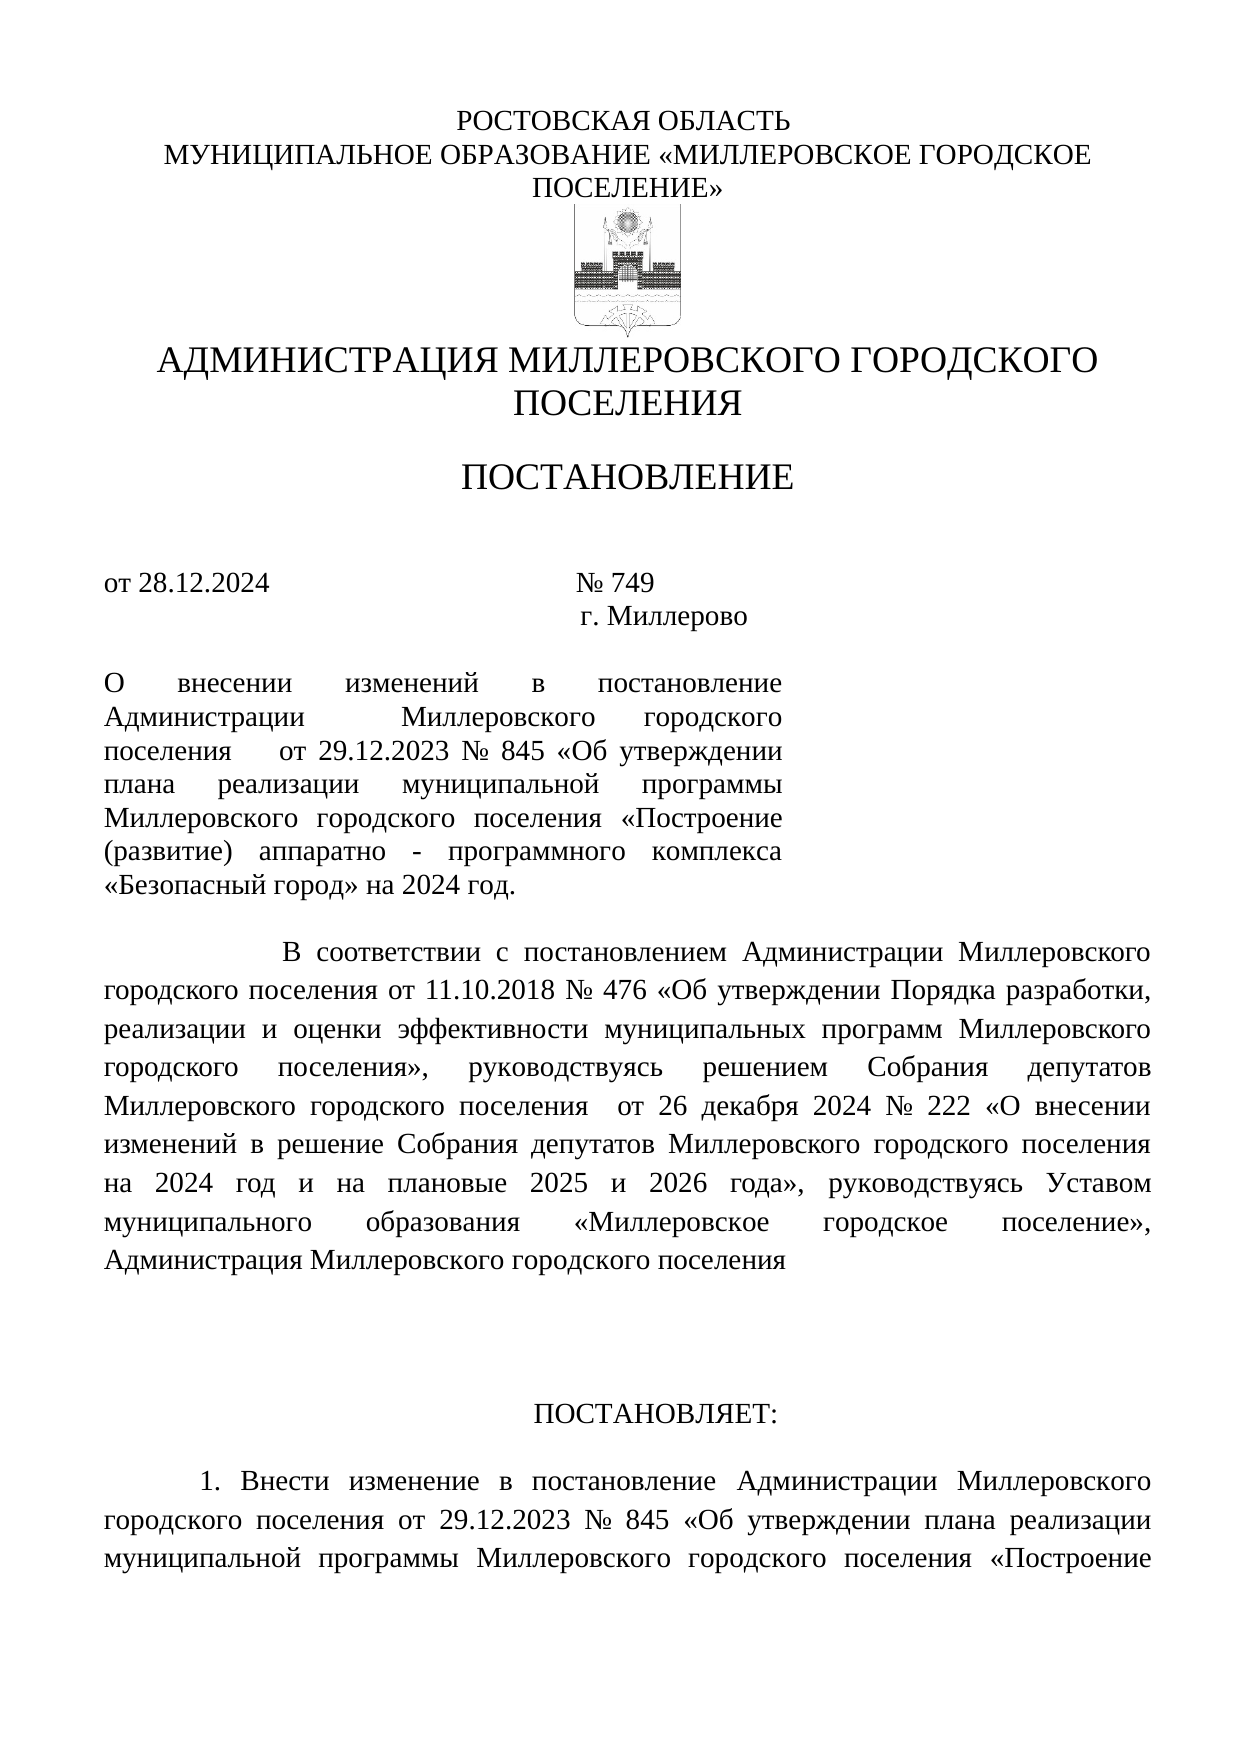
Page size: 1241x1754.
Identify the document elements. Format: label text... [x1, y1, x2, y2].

picture [574, 204, 681, 338]
text РОСТОВСКАЯ ОБЛАСТЬ [15, 103, 1152, 137]
text ПОСТАНОВЛЕНИЕ [103, 455, 1152, 498]
text ПОСТАНОВЛЯЕТ: [103, 1396, 1152, 1430]
text АДМИНИСТРАЦИЯ МИЛЛЕРОВСКОГО ГОРОДСКОГО ПОСЕЛЕНИЯ [103, 337, 1152, 424]
text МУНИЦИПАЛЬНОЕ ОБРАЗОВАНИЕ «МИЛЛЕРОВСКОЕ ГОРОДСКОЕ ПОСЕЛЕНИЕ» [103, 137, 1152, 204]
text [103, 1463, 1152, 1574]
text от 28.12.2024 № 749 [103, 565, 1152, 598]
text В соответствии с постановлением Администрации Миллеровского городского поселения от 11.10.2018 № 476 «Об утверждении Порядка разработки, реализации и оценки эффективности муниципальных программ Миллеровского городского поселения», руководствуясь решением Собрания депутатов Миллеровского городского поселения от 26 декабря 2024 № 222 «О внесении изменений в решение Собрания депутатов Миллеровского городского поселения на 2024 год и на плановые 2025 и 2026 года», руководствуясь Уставом муниципального образования «Миллеровское городское поселение», Администрация Миллеровского городского поселения [103, 934, 1152, 1276]
text О внесении изменений в постановление Администрации Миллеровского городского поселения от 29.12.2023 № 845 «Об утверждении плана реализации муниципальной программы Миллеровского городского поселения «Построение (развитие) аппаратно - программного комплекса «Безопасный город» на 2024 год. [103, 666, 783, 900]
text г. Миллерово [103, 598, 1152, 632]
